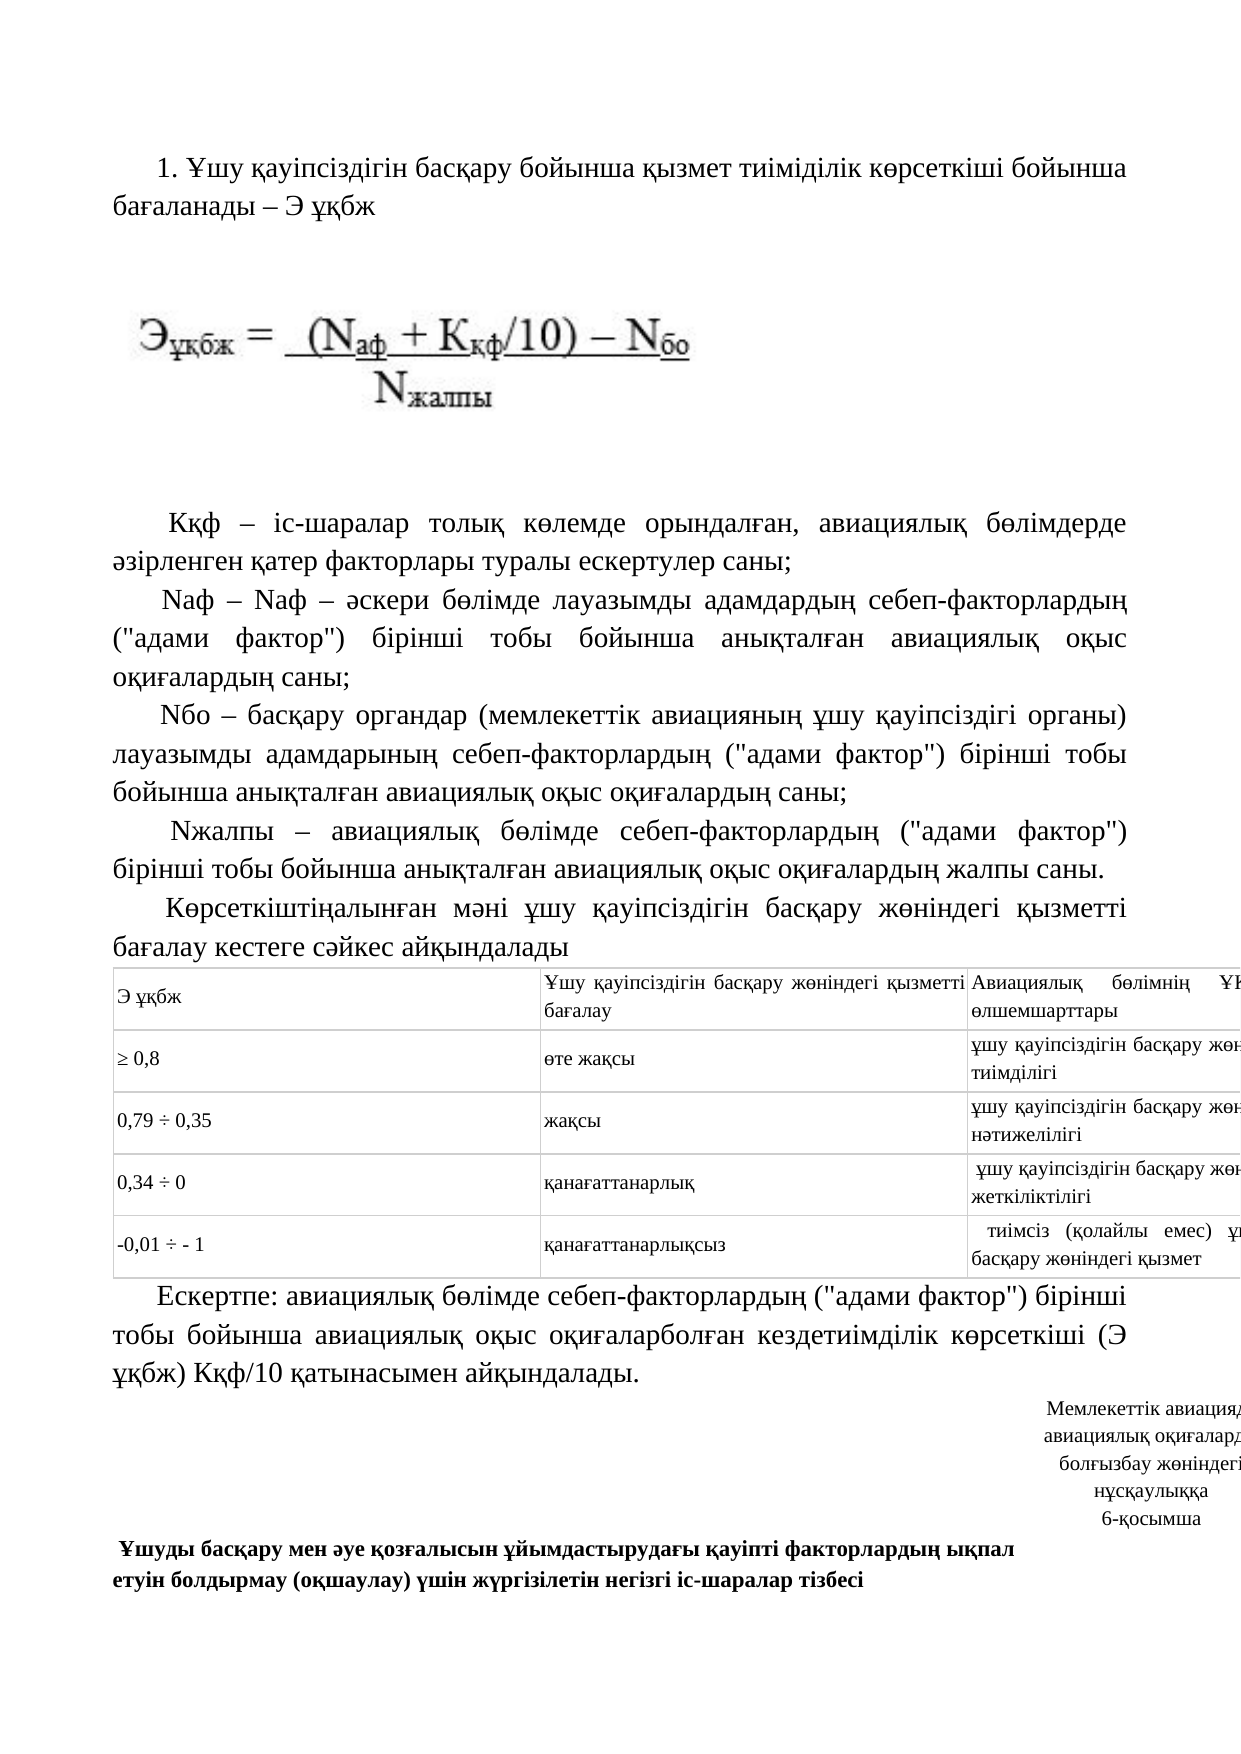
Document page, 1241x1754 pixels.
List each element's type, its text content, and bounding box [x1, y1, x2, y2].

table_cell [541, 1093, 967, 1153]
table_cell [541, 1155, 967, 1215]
text Көрсеткіштіңалынған мәні ұшу қауіпсіздігін басқару жөніндегі қызметті бағалау кестеге сәйкес айқындалады [112, 890, 1128, 962]
text Nбо – басқару органдар (мемлекеттік авиацияның ұшу қауіпсіздігі органы) лауазымды адамдарының себеп-факторлардың ("адами фактор") бірінші тобы бойынша анықталған авиациялық оқыс оқиғалардың саны; [112, 697, 1128, 808]
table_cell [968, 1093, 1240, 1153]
text Ескертпе: авиациялық бөлімде себеп-факторлардың ("адами фактор") бірінші тобы бойынша авиациялық оқыс оқиғаларболған кездетиімділік көрсеткіші (Э ұқбж) Кқф/10 қатынасымен айқындалады. [112, 1278, 1128, 1389]
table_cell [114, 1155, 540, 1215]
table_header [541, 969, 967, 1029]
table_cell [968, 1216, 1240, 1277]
text Ұшуды басқару мен әуе қозғалысын ұйымдастырудағы қауіпті факторлардың ықпал етуін болдырмау (оқшаулау) үшін жүргізілетін негізгі іс-шаралар тізбесі [112, 1536, 1128, 1592]
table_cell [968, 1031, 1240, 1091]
text Nаф – Nаф – әскери бөлімде лауазымды адамдардың себеп-факторлардың ("адами фактор") бірінші тобы бойынша анықталған авиациялық оқыс оқиғалардың саны; [112, 582, 1128, 692]
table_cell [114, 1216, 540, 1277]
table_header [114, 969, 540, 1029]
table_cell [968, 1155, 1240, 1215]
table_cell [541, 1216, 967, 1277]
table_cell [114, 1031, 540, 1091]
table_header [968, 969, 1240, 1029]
text 1. Ұшу қауіпсіздігін басқару бойынша қызмет тиіміділік көрсеткіші бойынша бағаланады – Э ұқбж [112, 150, 1128, 222]
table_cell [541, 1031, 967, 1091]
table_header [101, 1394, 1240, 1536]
text Кқф – іс-шаралар толық көлемде орындалған, авиациялық бөлімдерде әзірленген қатер факторлары туралы ескертулер саны; [112, 505, 1128, 577]
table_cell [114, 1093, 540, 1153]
text Nжалпы – авиациялық бөлімде себеп-факторлардың ("адами фактор") бірінші тобы бойынша анықталған авиациялық оқыс оқиғалардың жалпы саны. [112, 813, 1128, 885]
picture [112, 294, 761, 441]
